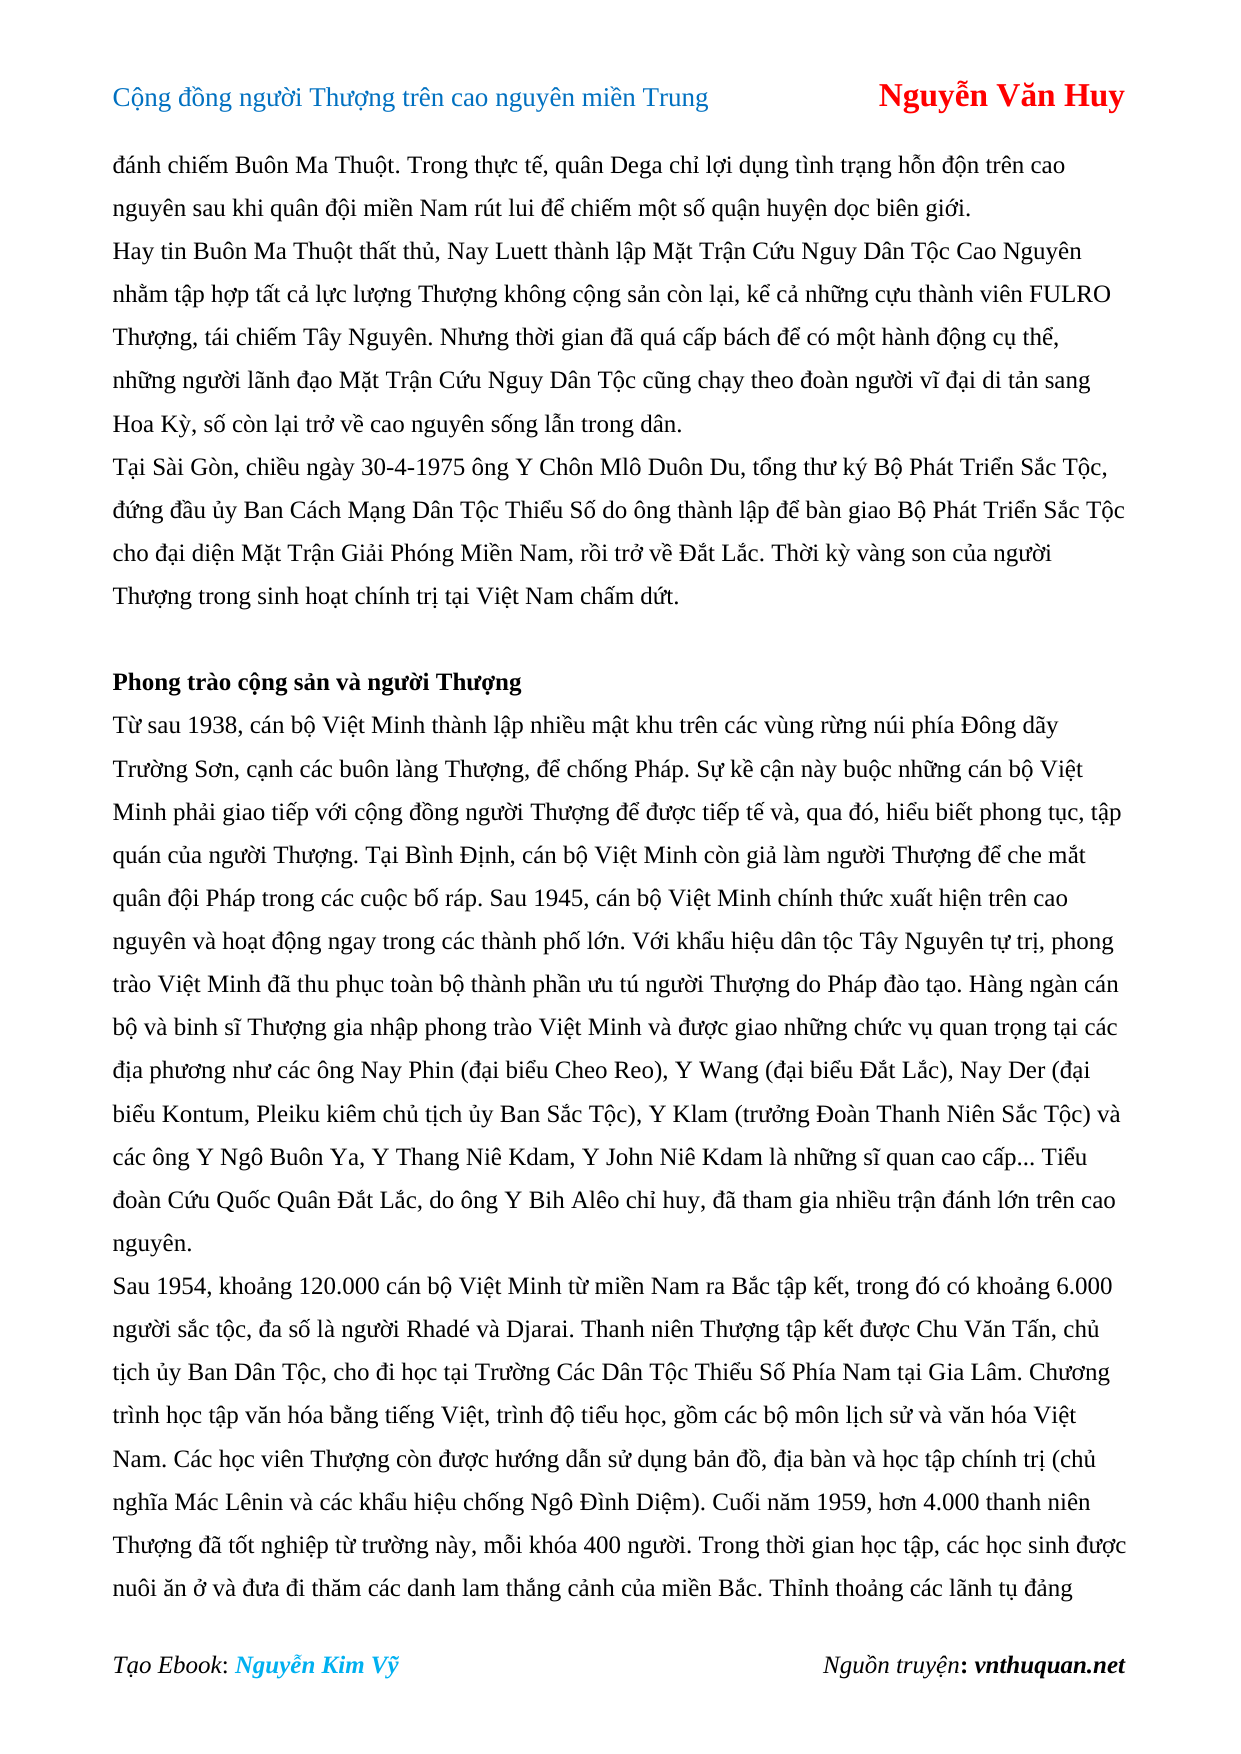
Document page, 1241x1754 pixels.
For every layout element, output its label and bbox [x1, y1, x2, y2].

text [112, 150, 1128, 1602]
